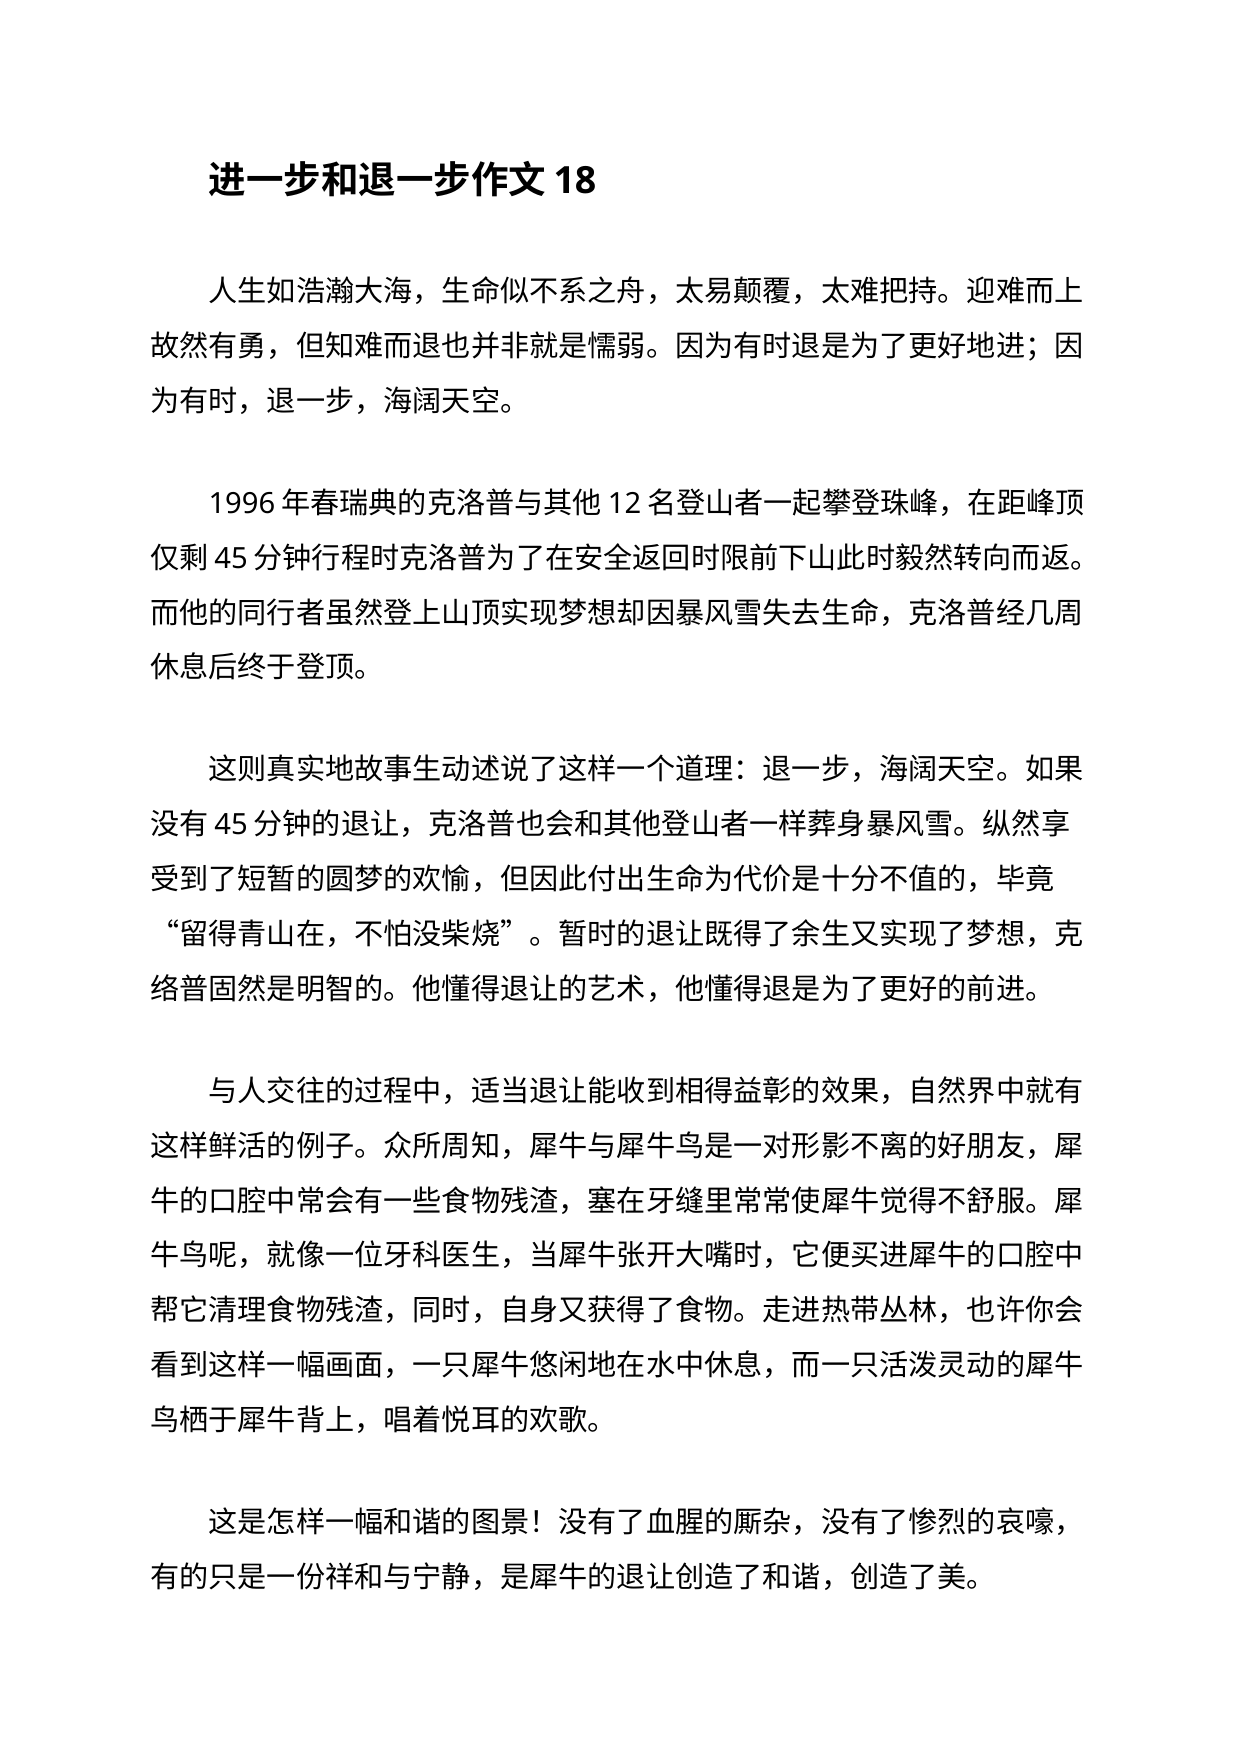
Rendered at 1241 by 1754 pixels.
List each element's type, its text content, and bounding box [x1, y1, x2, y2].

text 与人交往的过程中，适当退让能收到相得益彰的效果，自然界中就有这样鲜活的例子。众所周知，犀牛与犀牛鸟是一对形影不离的好朋友，犀牛的口腔中常会有一些食物残渣，塞在牙缝里常常使犀牛觉得不舒服。犀牛鸟呢，就像一位牙科医生，当犀牛张开大嘴时，它便买进犀牛的口腔中帮它清理食物残渣，同时，自身又获得了食物。走进热带丛林，也许你会看到这样一幅画面，一只犀牛悠闲地在水中休息，而一只活泼灵动的犀牛鸟栖于犀牛背上，唱着悦耳的欢歌。 [150, 1067, 1090, 1439]
text 1996年春瑞典的克洛普与其他12名登山者一起攀登珠峰，在距峰顶仅剩45分钟行程时克洛普为了在安全返回时限前下山此时毅然转向而返。而他的同行者虽然登上山顶实现梦想却因暴风雪失去生命，克洛普经几周休息后终于登顶。 [150, 479, 1090, 686]
text 人生如浩瀚大海，生命似不系之舟，太易颠覆，太难把持。迎难而上故然有勇，但知难而退也并非就是懦弱。因为有时退是为了更好地进；因为有时，退一步，海阔天空。 [150, 268, 1090, 420]
text 这则真实地故事生动述说了这样一个道理：退一步，海阔天空。如果没有45分钟的退让，克洛普也会和其他登山者一样葬身暴风雪。纵然享受到了短暂的圆梦的欢愉，但因此付出生命为代价是十分不值的，毕竟“留得青山在，不怕没柴烧”。暂时的退让既得了余生又实现了梦想，克络普固然是明智的。他懂得退让的艺术，他懂得退是为了更好的前进。 [150, 746, 1090, 1008]
text 这是怎样一幅和谐的图景！没有了血腥的厮杂，没有了惨烈的哀嚎，有的只是一份祥和与宁静，是犀牛的退让创造了和谐，创造了美。 [150, 1498, 1090, 1596]
text 进一步和退一步作文18 [150, 150, 1090, 204]
